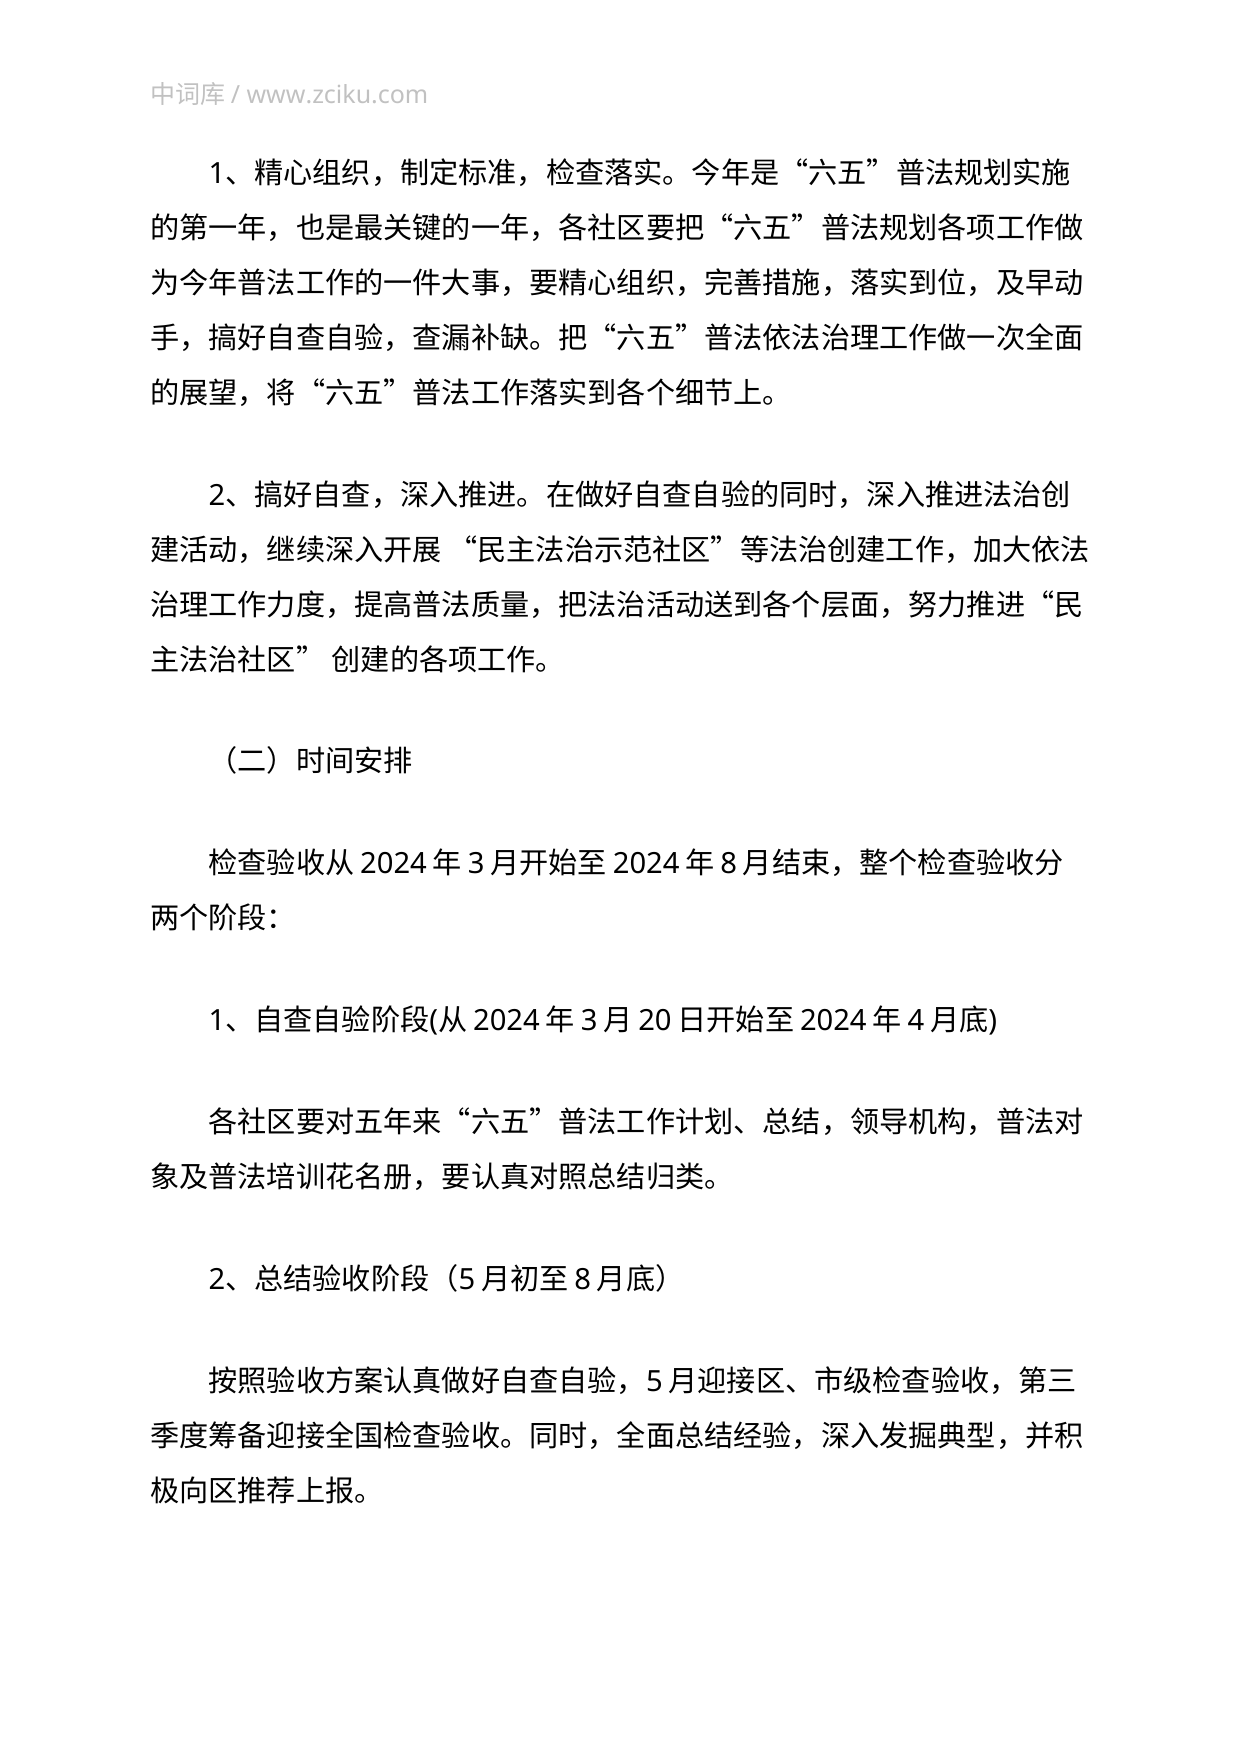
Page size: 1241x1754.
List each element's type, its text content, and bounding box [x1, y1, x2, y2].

text （二）时间安排 [150, 738, 1090, 780]
text 1、自查自验阶段(从2024年3月20日开始至2024年4月底) [150, 997, 1090, 1039]
text 2、搞好自查，深入推进。在做好自查自验的同时，深入推进法治创建活动，继续深入开展 “民主法治示范社区”等法治创建工作，加大依法治理工作力度，提高普法质量，把法治活动送到各个层面，努力推进“民主法治社区” 创建的各项工作。 [150, 471, 1090, 678]
text 2、总结验收阶段（5月初至8月底） [150, 1255, 1090, 1298]
text 检查验收从2024年3月开始至2024年8月结束，整个检查验收分两个阶段： [150, 840, 1090, 937]
text 按照验收方案认真做好自查自验，5月迎接区、市级检查验收，第三季度筹备迎接全国检查验收。同时，全面总结经验，深入发掘典型，并积极向区推荐上报。 [150, 1357, 1090, 1509]
text 各社区要对五年来“六五”普法工作计划、总结，领导机构，普法对象及普法培训花名册，要认真对照总结归类。 [150, 1098, 1090, 1196]
text 1、精心组织，制定标准，检查落实。今年是“六五”普法规划实施的第一年，也是最关键的一年，各社区要把“六五”普法规划各项工作做为今年普法工作的一件大事，要精心组织，完善措施，落实到位，及早动手，搞好自查自验，查漏补缺。把“六五”普法依法治理工作做一次全面的展望，将“六五”普法工作落实到各个细节上。 [150, 150, 1090, 412]
